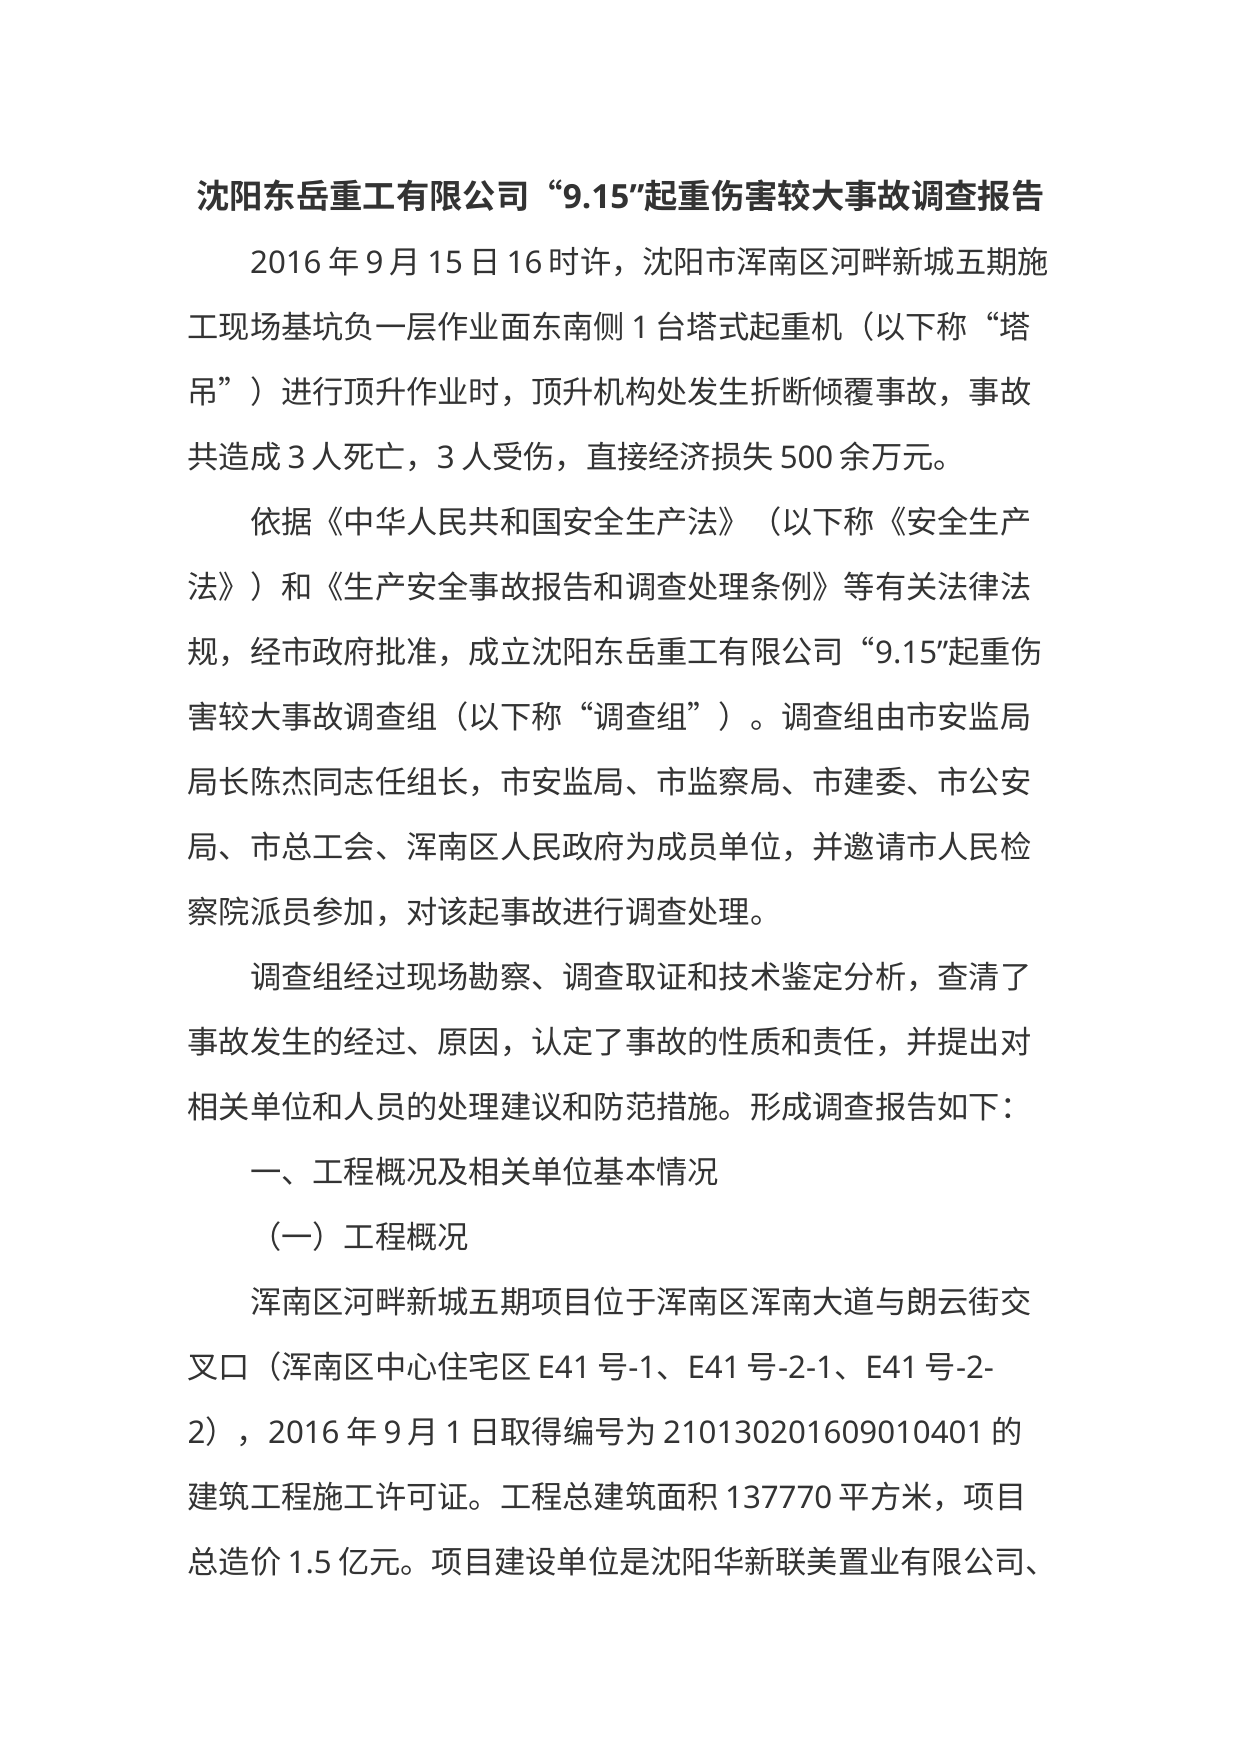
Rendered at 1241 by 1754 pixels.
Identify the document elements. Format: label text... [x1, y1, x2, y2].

text 一、工程概况及相关单位基本情况 [187, 1137, 1053, 1202]
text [187, 1267, 1053, 1592]
text 沈阳东岳重工有限公司“9.15”起重伤害较大事故调查报告 [187, 162, 1053, 227]
text 调查组经过现场勘察、调查取证和技术鉴定分析，查清了事故发生的经过、原因，认定了事故的性质和责任，并提出对相关单位和人员的处理建议和防范措施。形成调查报告如下： [187, 942, 1053, 1137]
text 2016年9月15日16时许，沈阳市浑南区河畔新城五期施工现场基坑负一层作业面东南侧1台塔式起重机（以下称“塔吊”）进行顶升作业时，顶升机构处发生折断倾覆事故，事故共造成3人死亡，3人受伤，直接经济损失500余万元。 [187, 227, 1053, 487]
text （一）工程概况 [187, 1202, 1053, 1267]
text 依据《中华人民共和国安全生产法》（以下称《安全生产法》）和《生产安全事故报告和调查处理条例》等有关法律法规，经市政府批准，成立沈阳东岳重工有限公司“9.15”起重伤害较大事故调查组（以下称“调查组”）。调查组由市安监局局长陈杰同志任组长，市安监局、市监察局、市建委、市公安局、市总工会、浑南区人民政府为成员单位，并邀请市人民检察院派员参加，对该起事故进行调查处理。 [187, 487, 1053, 942]
